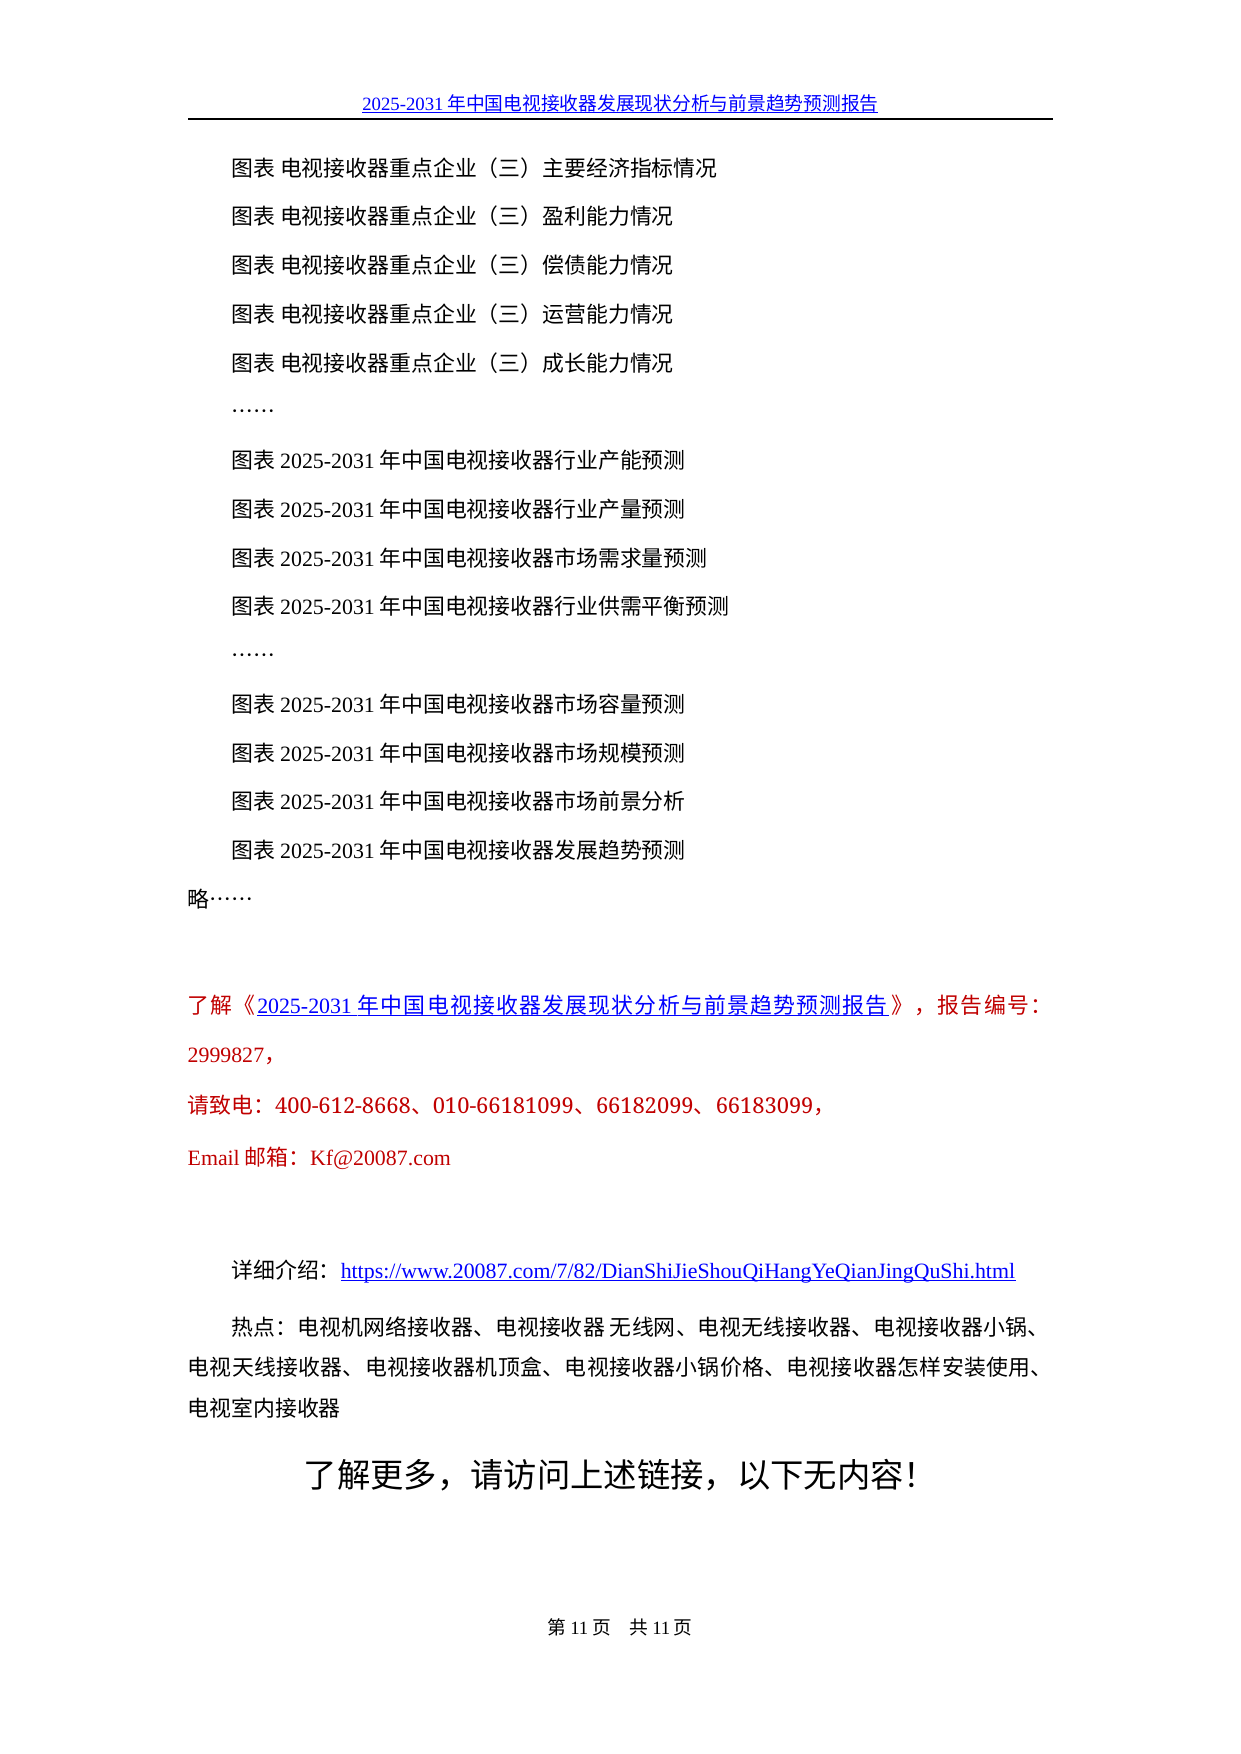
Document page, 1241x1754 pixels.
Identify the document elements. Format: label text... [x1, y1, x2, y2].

text 了解《2025-2031年中国电视接收器发展现状分析与前景趋势预测报告》，报告编号：2999827， [187, 988, 1053, 1069]
text Email邮箱：Kf@20087.com [187, 1140, 1053, 1172]
text 热点：电视机网络接收器、电视接收器 无线网、电视无线接收器、电视接收器小锅、电视天线接收器、电视接收器机顶盒、电视接收器小锅价格、电视接收器怎样安装使用、电视室内接收器 [187, 1309, 1053, 1423]
text 请致电：400-612-8668、010-66181099、66182099、66183099， [187, 1088, 1053, 1121]
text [187, 150, 1053, 914]
title 了解更多，请访问上述链接，以下无内容！ [187, 1441, 1053, 1506]
text 详细介绍：https://www.20087.com/7/82/DianShiJieShouQiHangYeQianJingQuShi.html [187, 1253, 1053, 1285]
